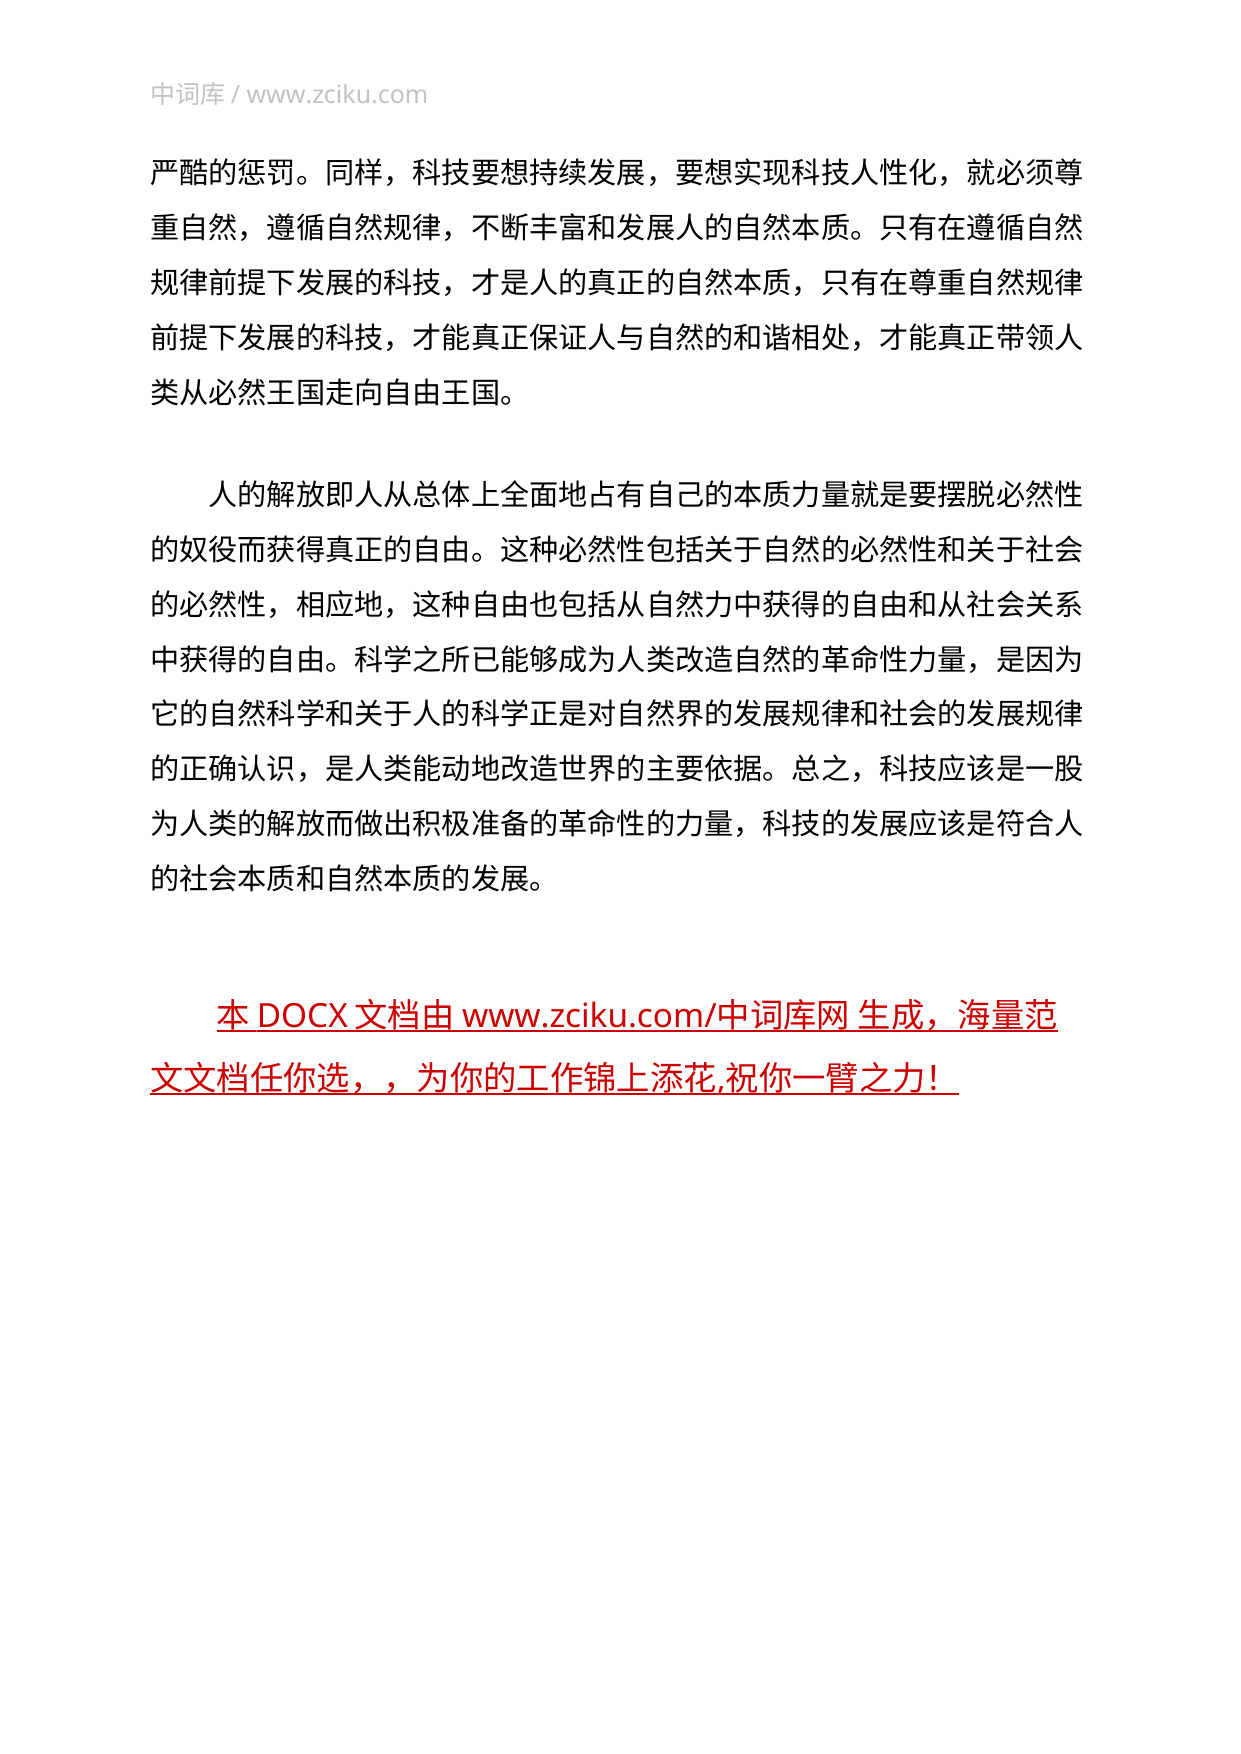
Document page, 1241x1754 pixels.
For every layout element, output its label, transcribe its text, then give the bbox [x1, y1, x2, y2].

text 人的解放即人从总体上全面地占有自己的本质力量就是要摆脱必然性的奴役而获得真正的自由。这种必然性包括关于自然的必然性和关于社会的必然性，相应地，这种自由也包括从自然力中获得的自由和从社会关系中获得的自由。科学之所已能够成为人类改造自然的革命性力量，是因为它的自然科学和关于人的科学正是对自然界的发展规律和社会的发展规律的正确认识，是人类能动地改造世界的主要依据。总之，科技应该是一股为人类的解放而做出积极准备的革命性的力量，科技的发展应该是符合人的社会本质和自然本质的发展。 [150, 471, 1090, 898]
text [150, 150, 1090, 412]
text 本DOCX文档由 www.zciku.com/中词库网 生成，海量范文文档任你选，，为你的工作锦上添花,祝你一臂之力！ [150, 989, 1090, 1100]
